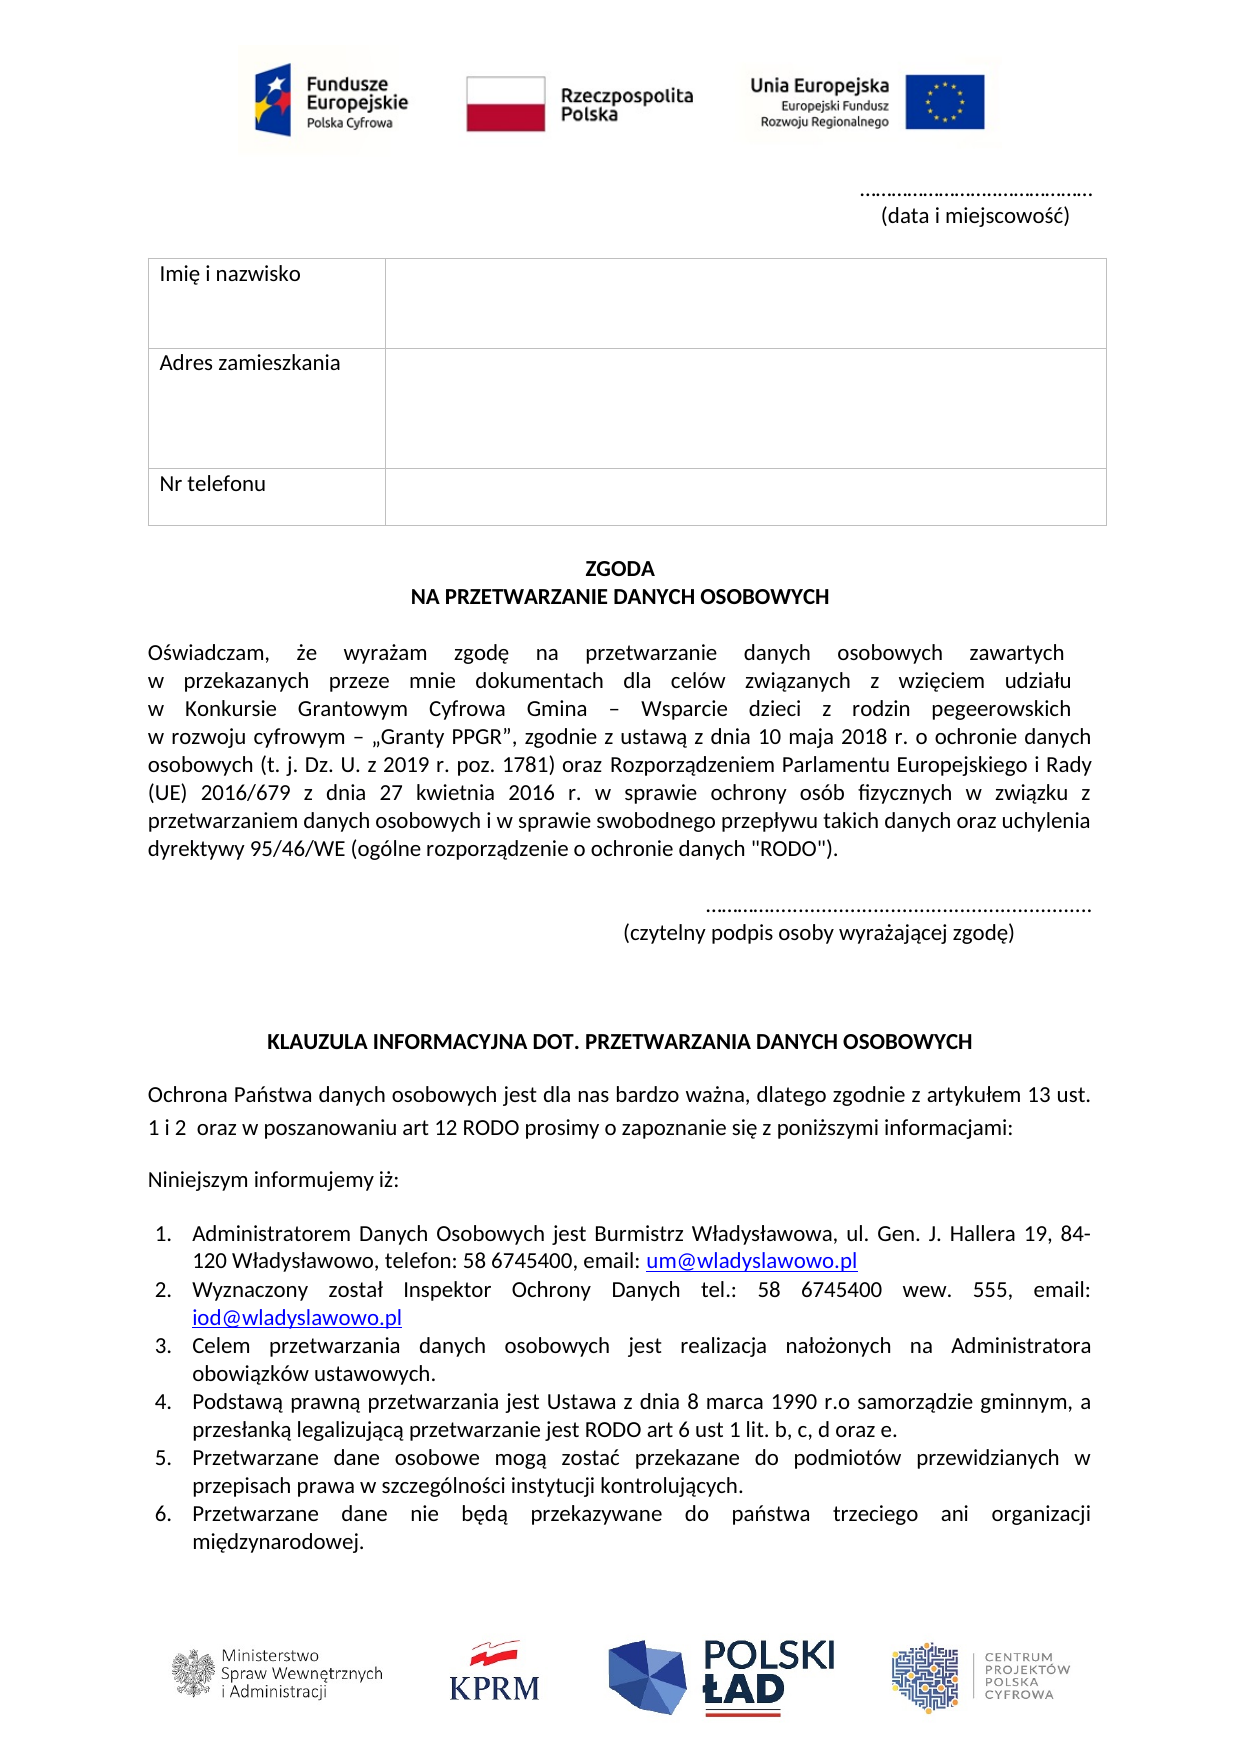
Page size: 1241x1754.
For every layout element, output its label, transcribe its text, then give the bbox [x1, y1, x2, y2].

text Oświadczam, że wyrażam zgodę na przetwarzanie danych osobowych zawartych w przekazanych przeze mnie dokumentach dla celów związanych z wzięciem udziału w Konkursie Grantowym Cyfrowa Gmina – Wsparcie dzieci z rodzin pegeerowskich w rozwoju cyfrowym – „Granty PPGR”, zgodnie z ustawą z dnia 10 maja 2018 r. o ochronie danych osobowych (t. j. Dz. U. z 2019 r. poz. 1781) oraz Rozporządzeniem Parlamentu Europejskiego i Rady (UE) 2016/679 z dnia 27 kwietnia 2016 r. w sprawie ochrony osób fizycznych w związku z przetwarzaniem danych osobowych i w sprawie swobodnego przepływu takich danych oraz uchylenia dyrektywy 95/46/WE (ogólne rozporządzenie o ochronie danych "RODO"). [148, 638, 1093, 862]
text ……………………..……………… [148, 174, 1093, 202]
text NA PRZETWARZANIE DANYCH OSOBOWYCH [148, 582, 1093, 610]
picture [162, 1622, 1108, 1736]
text …………........................................................ [516, 890, 1093, 918]
table_cell [386, 469, 1106, 525]
list Celem przetwarzania danych osobowych jest realizacja nałożonych na Administratora obowiązków ustawowych. [154, 1331, 1093, 1387]
list Administratorem Danych Osobowych jest Burmistrz Władysławowa, ul. Gen. J. Hallera 19, 84-120 Władysławowo, telefon: 58 6745400, email: um@wladyslawowo.pl [154, 1219, 1093, 1275]
table_header Imię i nazwisko [149, 259, 385, 347]
list Przetwarzane dane osobowe mogą zostać przekazane do podmiotów przewidzianych w przepisach prawa w szczególności instytucji kontrolujących. [154, 1443, 1093, 1499]
list Podstawą prawną przetwarzania jest Ustawa z dnia 8 marca 1990 r.o samorządzie gminnym, a przesłanką legalizującą przetwarzanie jest RODO art 6 ust 1 lit. b, c, d oraz e. [154, 1387, 1093, 1443]
table_cell [386, 349, 1106, 468]
text Niniejszym informujemy iż: [148, 1166, 1093, 1194]
table_cell Nr telefonu [149, 469, 385, 525]
text (czytelny podpis osoby wyrażającej zgodę) [396, 918, 1093, 946]
table_cell Adres zamieszkania [149, 349, 385, 468]
table_header [386, 259, 1106, 347]
text Ochrona Państwa danych osobowych jest dla nas bardzo ważna, dlatego zgodnie z artykułem 13 ust. 1 i 2 oraz w poszanowaniu art 12 RODO prosimy o zapoznanie się z poniższymi informacjami: [148, 1080, 1093, 1141]
picture [238, 45, 1003, 157]
list Wyznaczony został Inspektor Ochrony Danych tel.: 58 6745400 wew. 555, email: iod@wladyslawowo.pl [154, 1275, 1093, 1331]
list Przetwarzane dane nie będą przekazywane do państwa trzeciego ani organizacji międzynarodowej. [154, 1499, 1093, 1555]
text KLAUZULA INFORMACYJNA DOT. PRZETWARZANIA DANYCH OSOBOWYCH [148, 1027, 1093, 1055]
text (data i miejscowość) [590, 202, 1093, 230]
text ZGODA [148, 554, 1093, 582]
